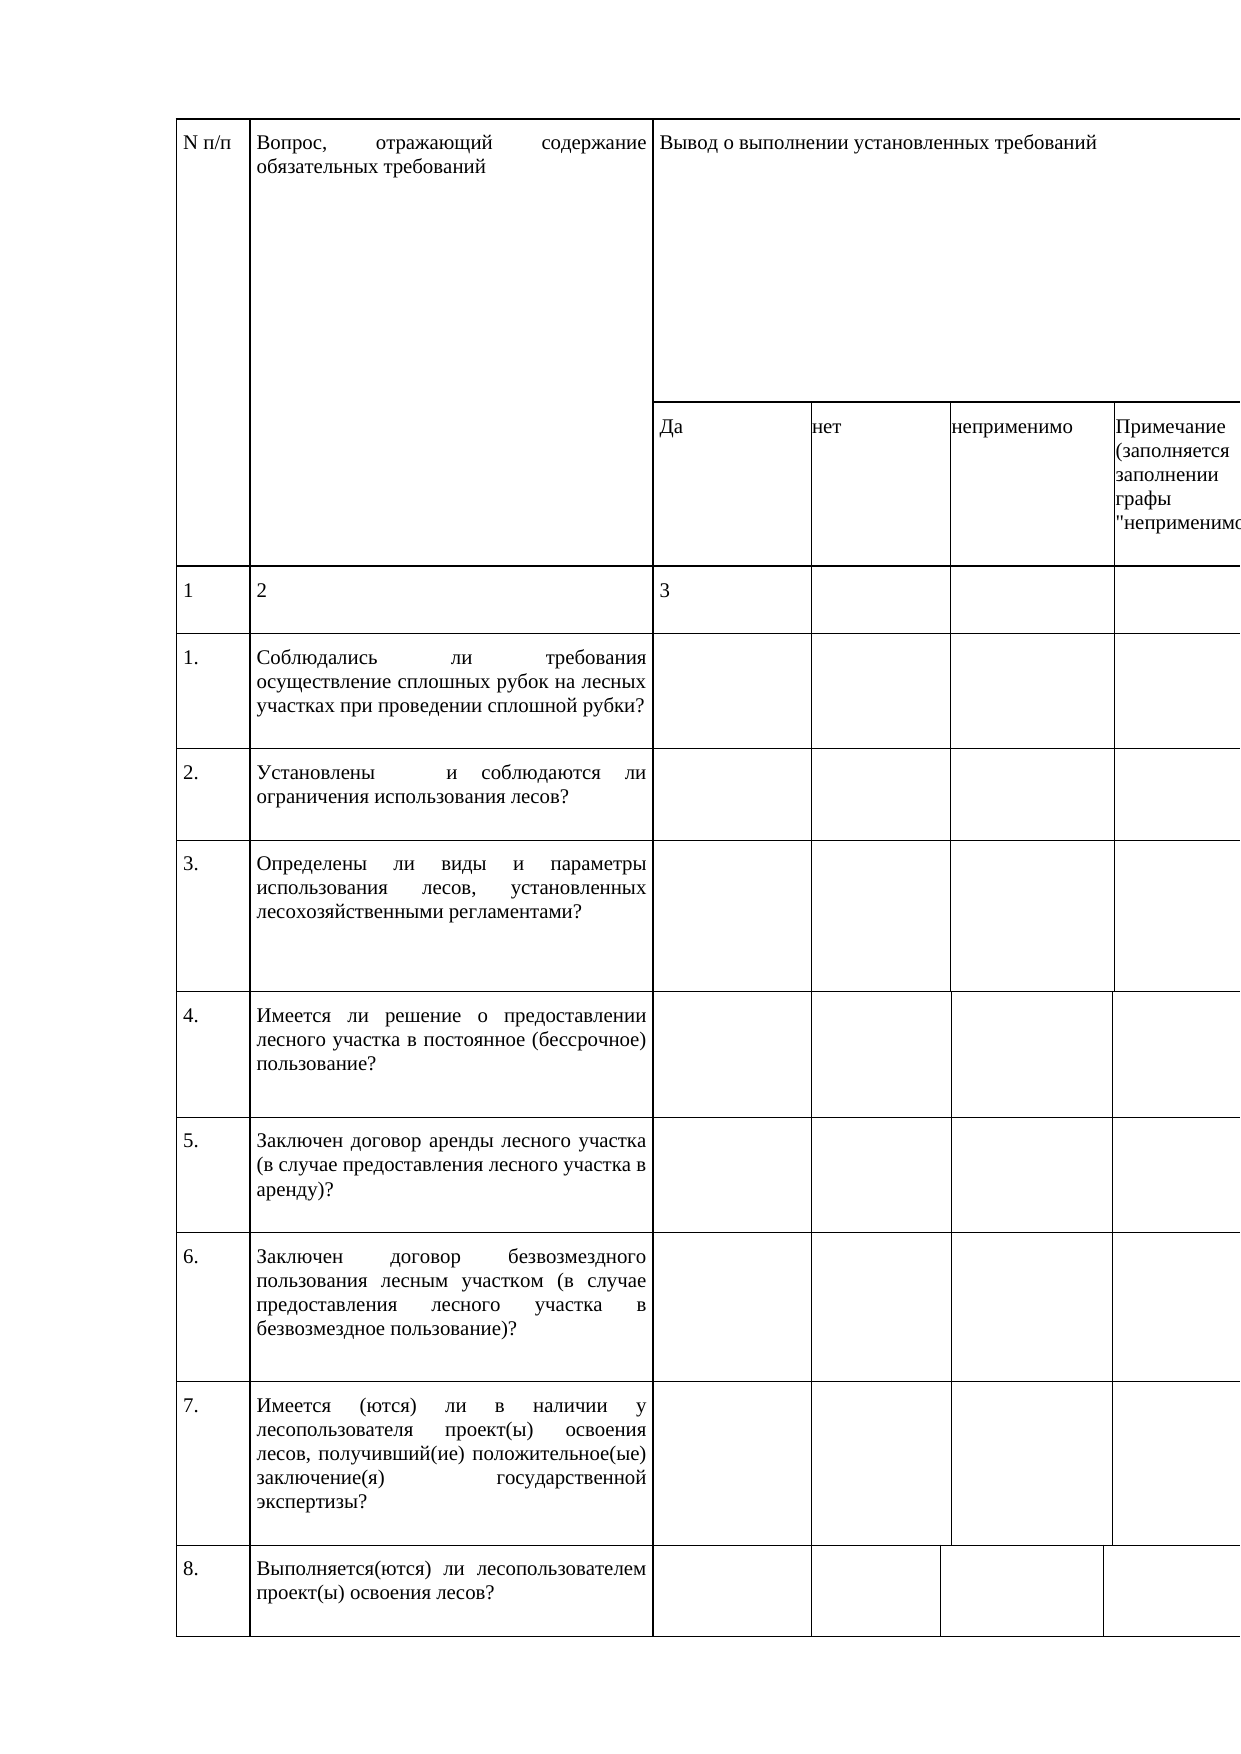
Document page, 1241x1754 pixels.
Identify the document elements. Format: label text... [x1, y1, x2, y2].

table_cell [812, 634, 950, 748]
table_cell 5. [177, 1118, 249, 1232]
table_cell Установлены и соблюдаются ли ограничения использования лесов? [251, 749, 652, 839]
table_cell [654, 992, 811, 1117]
table_cell [654, 1382, 811, 1544]
table_cell [812, 1382, 951, 1544]
table_cell Выполняется(ются) ли лесопользователем проект(ы) освоения лесов? [251, 1546, 652, 1636]
table_header N п/п [177, 120, 249, 565]
table_cell [951, 634, 1114, 748]
table_cell [812, 1118, 951, 1232]
table_cell [812, 749, 950, 839]
table_cell [812, 567, 950, 633]
table_cell 7. [177, 1382, 249, 1544]
table_cell Да [654, 403, 811, 565]
table_header Вывод о выполнении установленных требований [654, 120, 1240, 401]
table_cell [654, 634, 811, 748]
table_cell Заключен договор аренды лесного участка (в случае предоставления лесного участка в аренду)? [251, 1118, 652, 1232]
table_cell [812, 841, 950, 991]
table_cell [951, 749, 1114, 839]
table_cell 8. [177, 1546, 249, 1636]
table_cell Имеется ли решение о предоставлении лесного участка в постоянное (бессрочное) пользование? [251, 992, 652, 1117]
table_cell [654, 841, 811, 991]
table_cell [812, 992, 951, 1117]
table_cell [1113, 1382, 1240, 1544]
table_cell [812, 1233, 951, 1381]
table_cell [654, 1118, 811, 1232]
table_cell [1113, 1118, 1240, 1232]
table_cell 3 [654, 567, 811, 633]
table_cell 6. [177, 1233, 249, 1381]
table_cell 4. [177, 992, 249, 1117]
table_cell [654, 749, 811, 839]
table_header Вопрос, отражающий содержание обязательных требований [251, 120, 652, 565]
table_cell [952, 1233, 1112, 1381]
table_cell неприменимо [951, 403, 1114, 565]
table_cell [1113, 992, 1240, 1117]
table_cell [812, 1546, 940, 1636]
table_cell [952, 992, 1112, 1117]
table_cell [1115, 841, 1240, 991]
table_cell Соблюдались ли требования осуществление сплошных рубок на лесных участках при проведении сплошной рубки? [251, 634, 652, 748]
table_cell Определены ли виды и параметры использования лесов, установленных лесохозяйственными регламентами? [251, 841, 652, 991]
table_cell [952, 1382, 1112, 1544]
table_cell [1113, 1233, 1240, 1381]
table_cell Имеется (ются) ли в наличии у лесопользователя проект(ы) освоения лесов, получивший(ие) положительное(ые) заключение(я) государственной экспертизы? [251, 1382, 652, 1544]
table_cell [1115, 634, 1240, 748]
table_cell [951, 567, 1114, 633]
table_cell [1104, 1546, 1240, 1636]
table_cell [1115, 749, 1240, 839]
table_cell 2 [251, 567, 652, 633]
table_cell 1 [177, 567, 249, 633]
table_cell Заключен договор безвозмездного пользования лесным участком (в случае предоставления лесного участка в безвозмездное пользование)? [251, 1233, 652, 1381]
table_cell [654, 1233, 811, 1381]
table_cell [654, 1546, 811, 1636]
table_cell 1. [177, 634, 249, 748]
table_cell [1115, 567, 1240, 633]
table_cell [951, 841, 1114, 991]
table_cell 2. [177, 749, 249, 839]
table_cell Примечание (заполняется при заполнении графы "неприменимо") [1115, 403, 1240, 565]
table_cell [941, 1546, 1103, 1636]
table_cell [952, 1118, 1112, 1232]
table_cell 3. [177, 841, 249, 991]
table_cell нет [812, 403, 950, 565]
